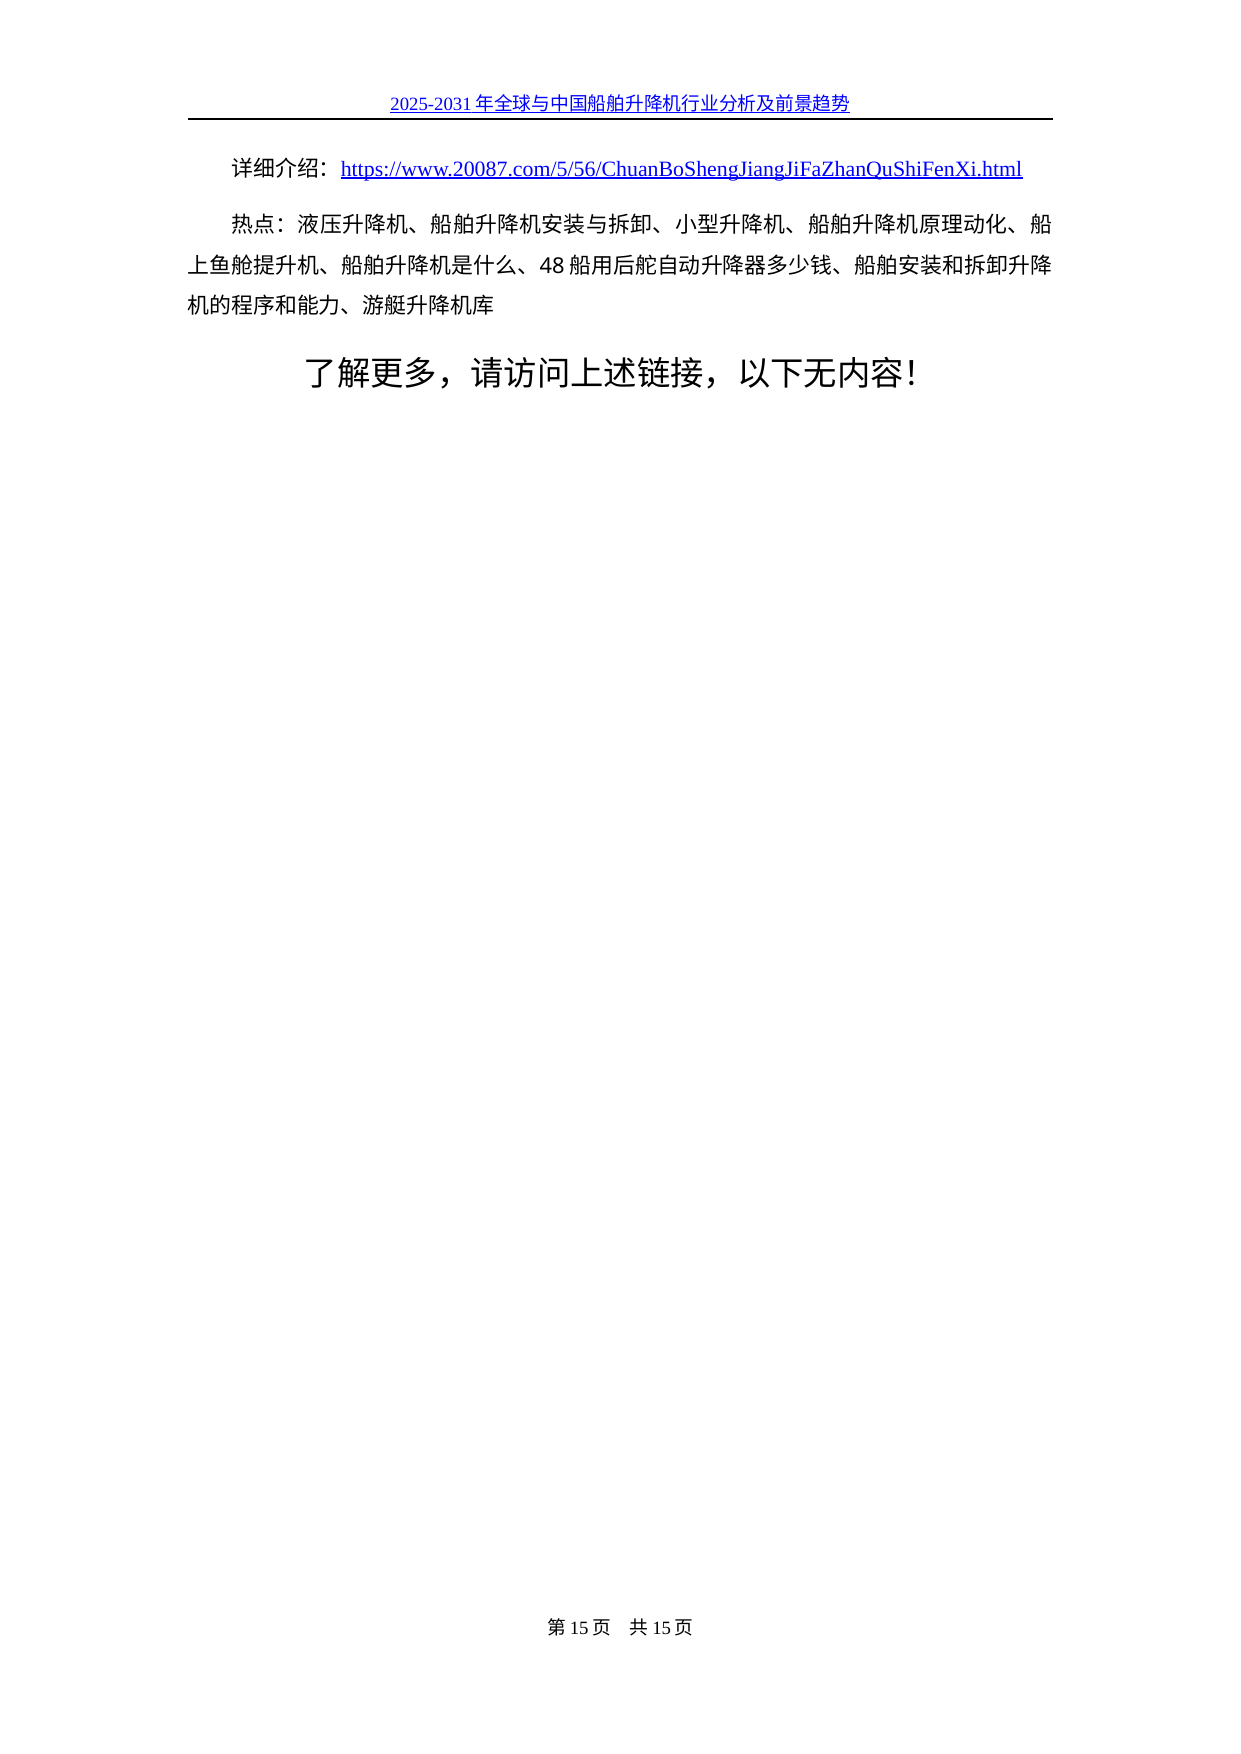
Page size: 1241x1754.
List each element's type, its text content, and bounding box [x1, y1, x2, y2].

title 了解更多，请访问上述链接，以下无内容！ [187, 338, 1053, 403]
text 热点：液压升降机、船舶升降机安装与拆卸、小型升降机、船舶升降机原理动化、船上鱼舱提升机、船舶升降机是什么、48船用后舵自动升降器多少钱、船舶安装和拆卸升降机的程序和能力、游艇升降机库 [187, 207, 1053, 321]
text 详细介绍：https://www.20087.com/5/56/ChuanBoShengJiangJiFaZhanQuShiFenXi.html [187, 150, 1053, 183]
